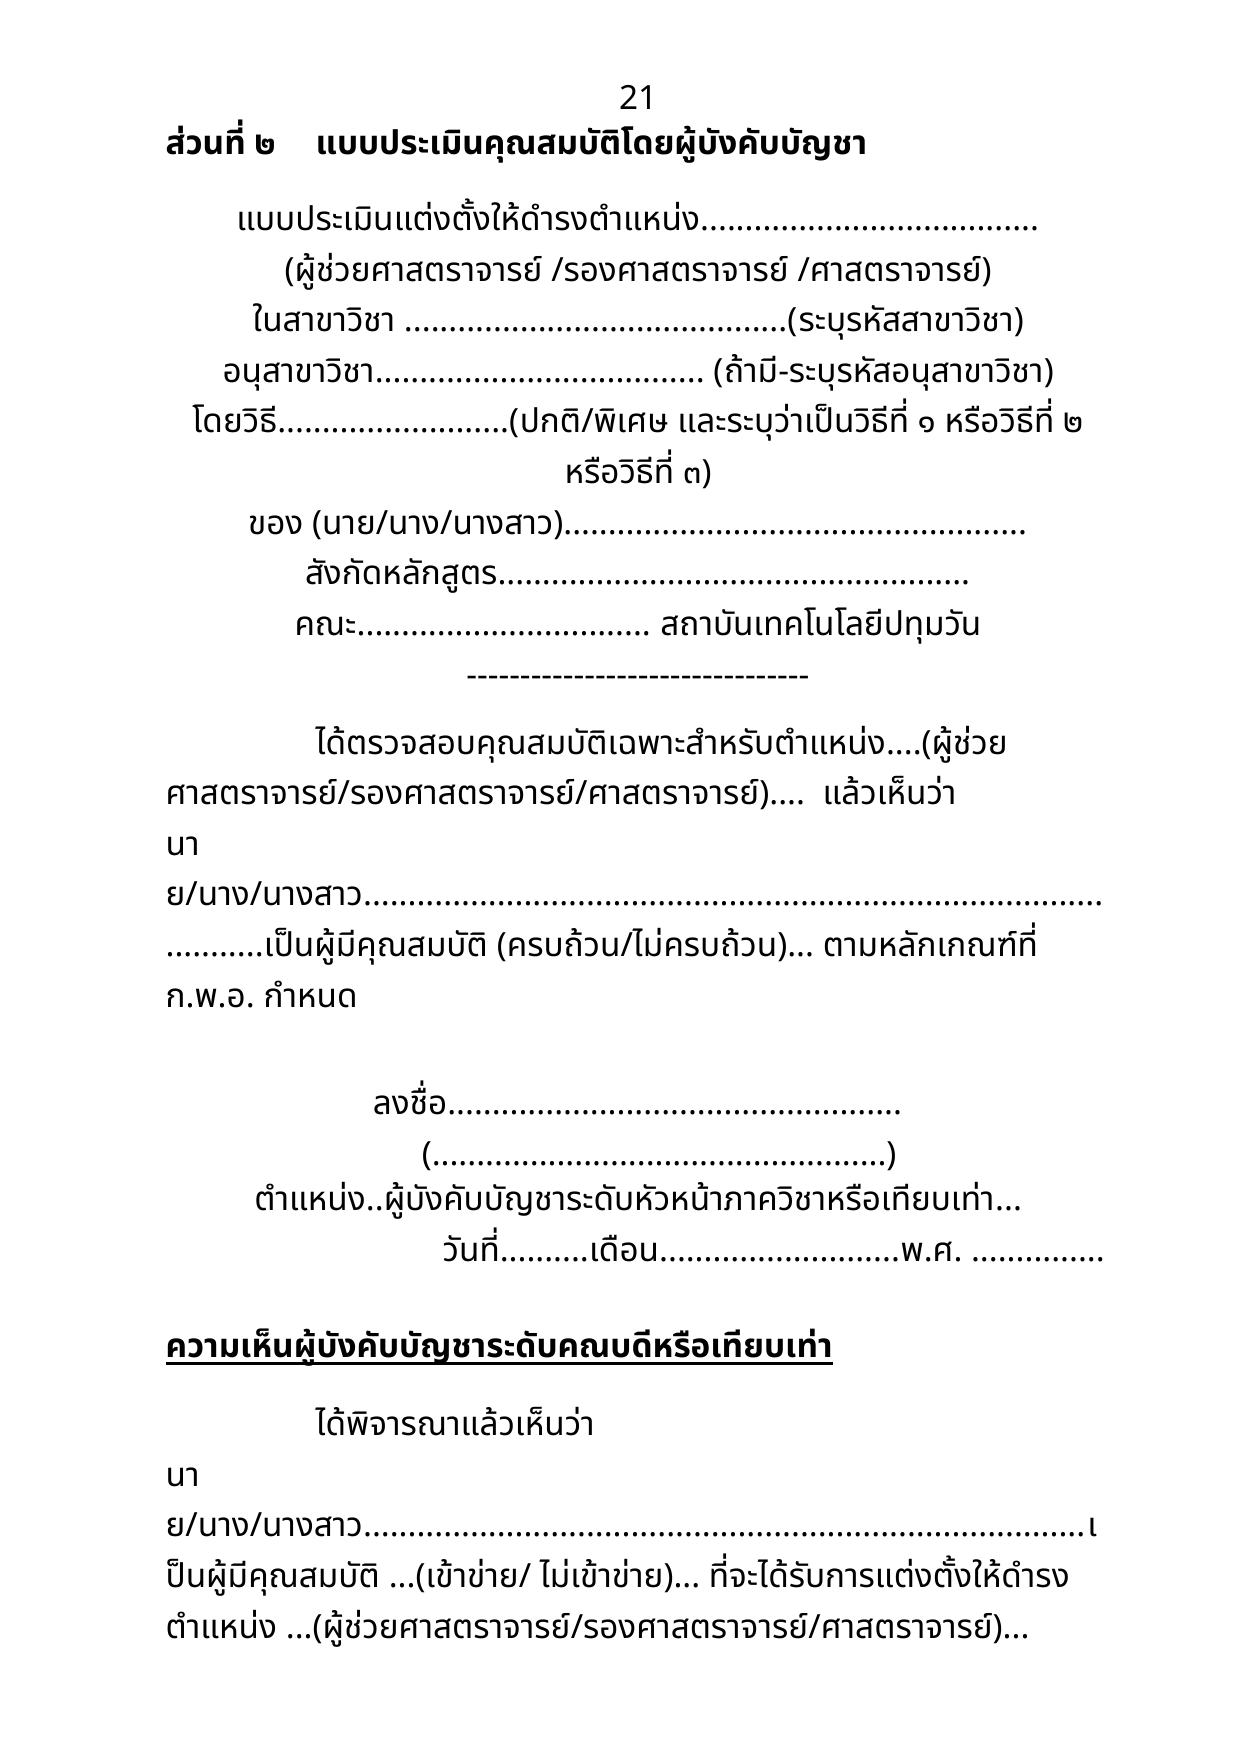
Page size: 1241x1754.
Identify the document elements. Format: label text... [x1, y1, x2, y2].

text ลงชื่อ................................................... [165, 1079, 1110, 1129]
text โดยวิธี..........................(ปกติ/พิเศษ และระบุว่าเป็นวิธีที่ ๑ หรือวิธีที่ ๒ หรือวิธีที่ ๓) [165, 397, 1110, 498]
text -------------------------------- [165, 650, 1110, 696]
text ในสาขาวิชา ...........................................(ระบุรหัสสาขาวิชา) [165, 296, 1110, 347]
text ได้พิจารณาแล้วเห็นว่า นาย/นาง/นางสาว.................................................................................เป็นผู้มีคุณสมบัติ ...(เข้าข่าย/ ไม่เข้าข่าย)... ที่จะได้รับการแต่งตั้งให้ดำรงตำแหน่ง ...(ผู้ช่วยศาสตราจารย์/รองศาสตราจารย์/ศาสตราจารย์)... [165, 1400, 1112, 1653]
text แบบประเมินแต่งตั้งให้ดำรงตำแหน่ง...................................... [165, 195, 1110, 245]
text ของ (นาย/นาง/นางสาว).................................................... [165, 498, 1110, 549]
text (...................................................) [165, 1129, 1110, 1175]
text ตำแหน่ง..ผู้บังคับบัญชาระดับหัวหน้าภาควิชาหรือเทียบเท่า... [165, 1175, 1110, 1226]
text (ผู้ช่วยศาสตราจารย์ /รองศาสตราจารย์ /ศาสตราจารย์) [165, 245, 1110, 296]
text สังกัดหลักสูตร..................................................... [165, 549, 1110, 600]
text ความเห็นผู้บังคับบัญชาระดับคณบดีหรือเทียบเท่า [165, 1322, 1110, 1372]
text อนุสาขาวิชา..................................... (ถ้ามี-ระบุรหัสอนุสาขาวิชา) [165, 347, 1110, 397]
text ส่วนที่ ๒ แบบประเมินคุณสมบัติโดยผู้บังคับบัญชา [165, 119, 1110, 170]
text คณะ................................. สถาบันเทคโนโลยีปทุมวัน [165, 600, 1110, 650]
text ได้ตรวจสอบคุณสมบัติเฉพาะสำหรับตำแหน่ง....(ผู้ช่วยศาสตราจารย์/รองศาสตราจารย์/ศาสตราจารย์).... แล้วเห็นว่า นาย/นาง/นางสาว..............................................................................................เป็นผู้มีคุณสมบัติ (ครบถ้วน/ไม่ครบถ้วน)... ตามหลักเกณฑ์ที่ ก.พ.อ. กำหนด [165, 718, 1112, 1022]
text วันที่..........เดือน...........................พ.ศ. ............... [165, 1226, 1110, 1276]
